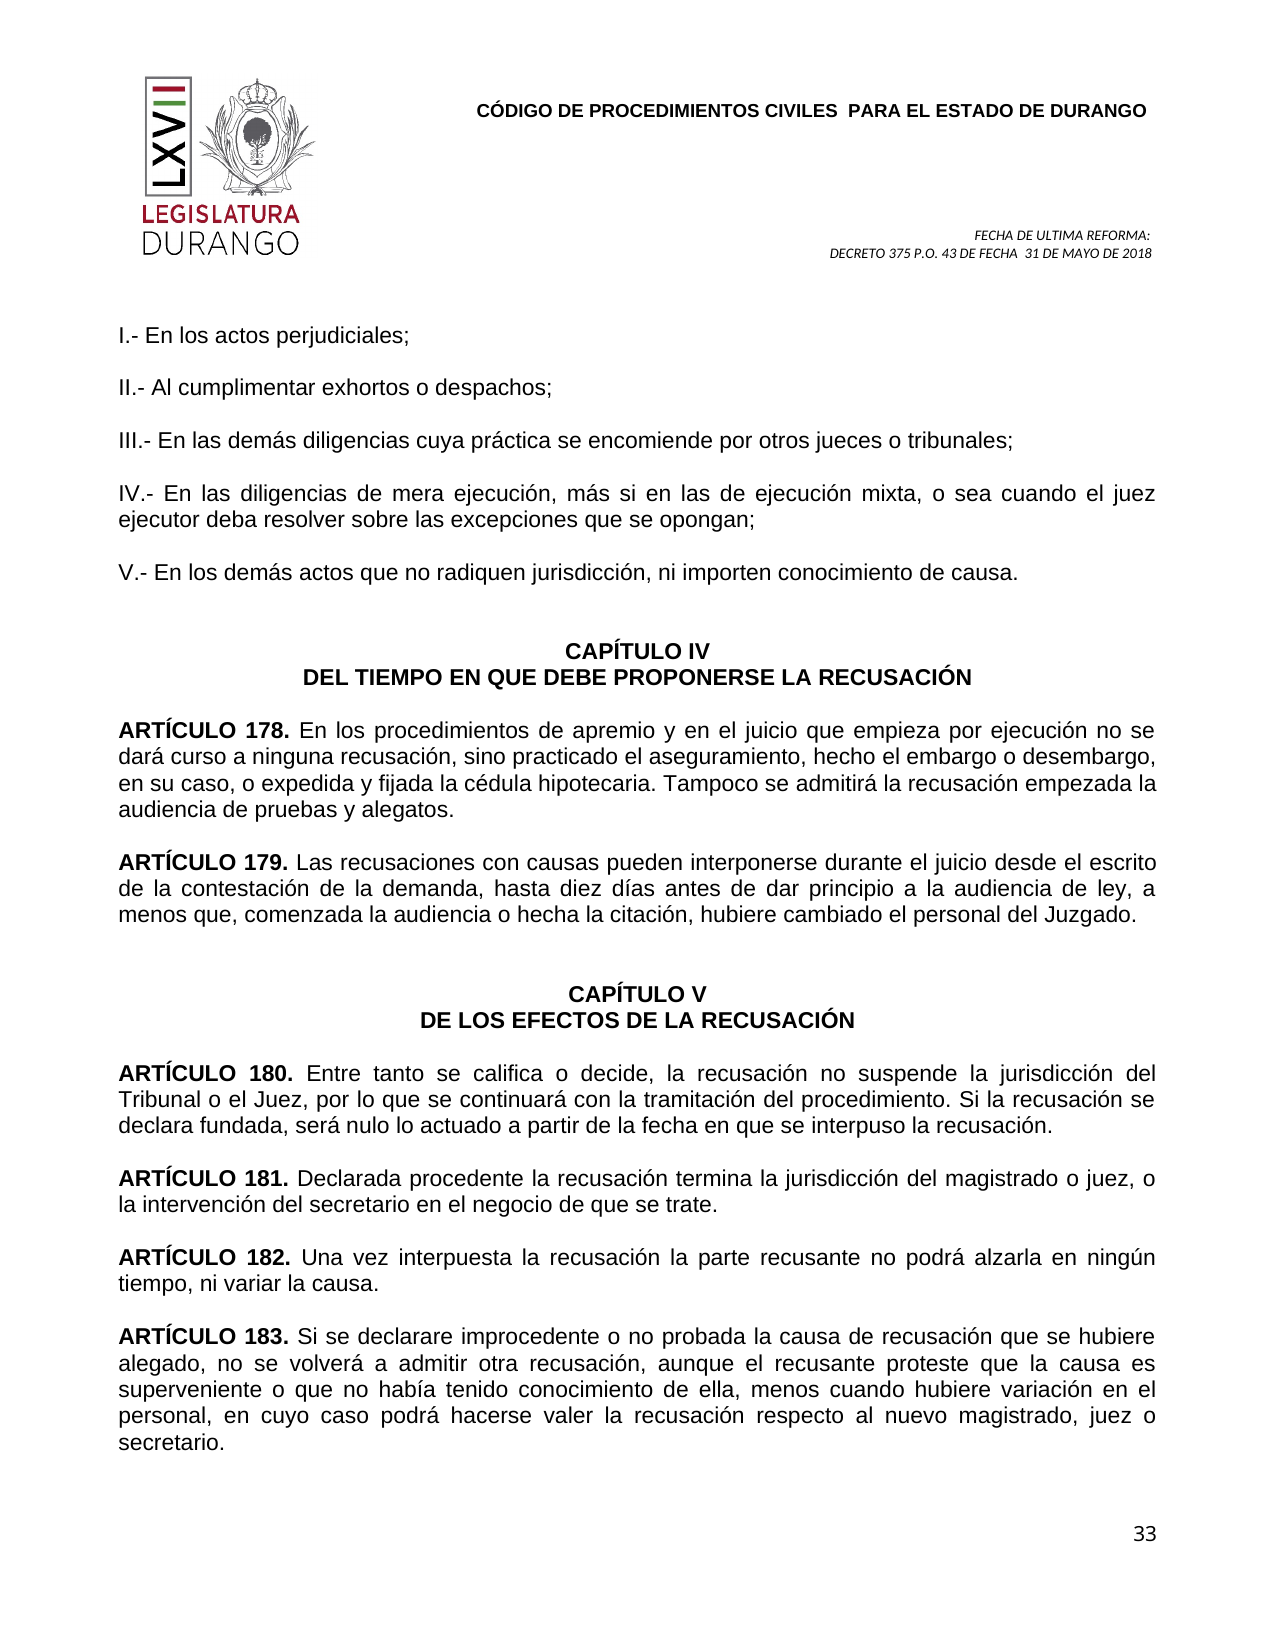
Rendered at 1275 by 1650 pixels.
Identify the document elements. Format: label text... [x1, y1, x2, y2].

text II.- Al cumplimentar exhortos o despachos; [118, 374, 1157, 401]
text ARTÍCULO 181. Declarada procedente la recusación termina la jurisdicción del magistrado o juez, o la intervención del secretario en el negocio de que se trate. [118, 1165, 1157, 1218]
text I.- En los actos perjudiciales; [118, 322, 1157, 348]
picture [140, 73, 318, 258]
text CAPÍTULO V [118, 981, 1157, 1007]
text V.- En los demás actos que no radiquen jurisdicción, ni importen conocimiento de causa. [118, 559, 1157, 585]
text III.- En las demás diligencias cuya práctica se encomiende por otros jueces o tribunales; [118, 427, 1157, 453]
text DEL TIEMPO EN QUE DEBE PROPONERSE LA RECUSACIÓN [118, 664, 1157, 691]
text ARTÍCULO 183. Si se declarare improcedente o no probada la causa de recusación que se hubiere alegado, no se volverá a admitir otra recusación, aunque el recusante proteste que la causa es superveniente o que no había tenido conocimiento de ella, menos cuando hubiere variación en el personal, en cuyo caso podrá hacerse valer la recusación respecto al nuevo magistrado, juez o secretario. [118, 1323, 1157, 1455]
text ARTÍCULO 180. Entre tanto se califica o decide, la recusación no suspende la jurisdicción del Tribunal o el Juez, por lo que se continuará con la tramitación del procedimiento. Si la recusación se declara fundada, será nulo lo actuado a partir de la fecha en que se interpuso la recusación. [118, 1059, 1157, 1139]
text ARTÍCULO 178. En los procedimientos de apremio y en el juicio que empieza por ejecución no se dará curso a ninguna recusación, sino practicado el aseguramiento, hecho el embargo o desembargo, en su caso, o expedida y fijada la cédula hipotecaria. Tampoco se admitirá la recusación empezada la audiencia de pruebas y alegatos. [118, 717, 1157, 822]
text CAPÍTULO IV [118, 638, 1157, 664]
text ARTÍCULO 182. Una vez interpuesta la recusación la parte recusante no podrá alzarla en ningún tiempo, ni variar la causa. [118, 1244, 1157, 1297]
text ARTÍCULO 179. Las recusaciones con causas pueden interponerse durante el juicio desde el escrito de la contestación de la demanda, hasta diez días antes de dar principio a la audiencia de ley, a menos que, comenzada la audiencia o hecha la citación, hubiere cambiado el personal del Juzgado. [118, 849, 1157, 928]
text DE LOS EFECTOS DE LA RECUSACIÓN [118, 1007, 1157, 1033]
text IV.- En las diligencias de mera ejecución, más si en las de ejecución mixta, o sea cuando el juez ejecutor deba resolver sobre las excepciones que se opongan; [118, 480, 1157, 532]
